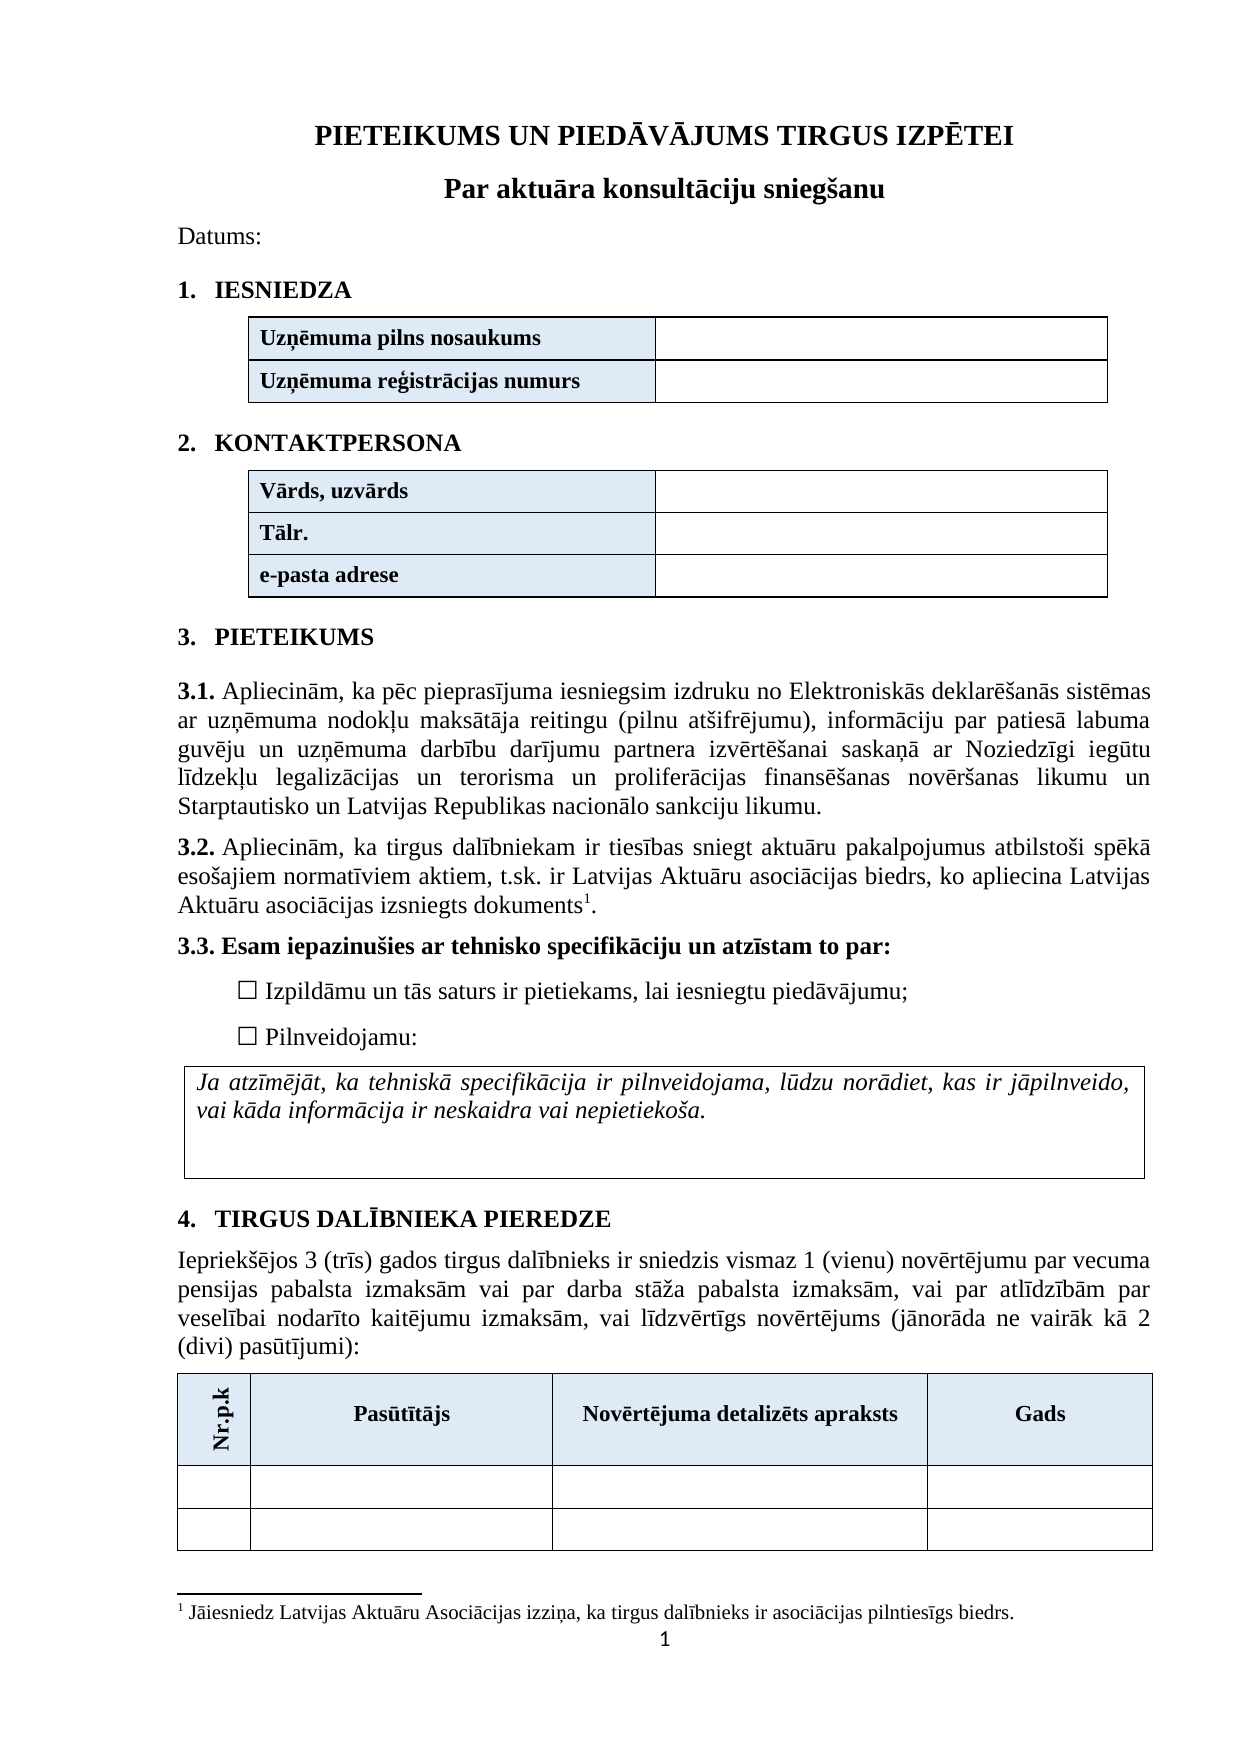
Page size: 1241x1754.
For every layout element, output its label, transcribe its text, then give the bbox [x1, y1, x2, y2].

list IESNIEDZA [177, 275, 1152, 304]
table_cell [928, 1509, 1152, 1550]
text 3.2. Apliecinām, ka tirgus dalībniekam ir tiesības sniegt aktuāru pakalpojumus atbilstoši spēkā esošajiem normatīviem aktiem, t.sk. ir Latvijas Aktuāru asociācijas biedrs, ko apliecina Latvijas Aktuāru asociācijas izsniegts dokuments. [177, 832, 1152, 919]
table_cell [656, 555, 1107, 596]
table_header Uzņēmuma pilns nosaukums [249, 318, 655, 359]
table_header Ja atzīmējāt, ka tehniskā specifikācija ir pilnveidojama, lūdzu norādiet, kas ir jāpilnveido, vai kāda informācija ir neskaidra vai nepietiekoša. [185, 1067, 1144, 1178]
text Pilnveidojamu: [177, 1019, 1152, 1053]
text Iepriekšējos 3 (trīs) gados tirgus dalībnieks ir sniedzis vismaz 1 (vienu) novērtējumu par vecuma pensijas pabalsta izmaksām vai par darba stāža pabalsta izmaksām, vai par atlīdzībām par veselībai nodarīto kaitējumu izmaksām, vai līdzvērtīgs novērtējums (jānorāda ne vairāk kā 2 (divi) pasūtījumi): [177, 1245, 1152, 1360]
list PIETEIKUMS [177, 622, 1152, 651]
table_cell [656, 513, 1107, 554]
text Datums: [177, 221, 1152, 250]
text Izpildāmu un tās saturs ir pietiekams, lai iesniegtu piedāvājumu; [177, 972, 1152, 1007]
list TIRGUS DALĪBNIEKA PIEREDZE [177, 1204, 1152, 1233]
table_cell [178, 1509, 250, 1550]
table_cell [656, 361, 1107, 402]
text PIETEIKUMS UN PIEDĀVĀJUMS TIRGUS IZPĒTEI [177, 118, 1152, 152]
table_cell Uzņēmuma reģistrācijas numurs [249, 361, 655, 402]
table_header [656, 471, 1107, 512]
table_header [656, 318, 1107, 359]
table_header Gads [928, 1374, 1152, 1465]
text 3.3. Esam iepazinušies ar tehnisko specifikāciju un atzīstam to par: [177, 931, 1152, 960]
text 3.1. Apliecinām, ka pēc pieprasījuma iesniegsim izdruku no Elektroniskās deklarēšanās sistēmas ar uzņēmuma nodokļu maksātāja reitingu (pilnu atšifrējumu), informāciju par patiesā labuma guvēju un uzņēmuma darbību darījumu partnera izvērtēšanai saskaņā ar Noziedzīgi iegūtu līdzekļu legalizācijas un terorisma un proliferācijas finansēšanas novēršanas likumu un Starptautisko un Latvijas Republikas nacionālo sankciju likumu. [177, 676, 1152, 820]
table_cell e-pasta adrese [249, 555, 655, 596]
table_header Vārds, uzvārds [249, 471, 655, 512]
table_cell [553, 1466, 927, 1507]
table_header Pasūtītājs [251, 1374, 552, 1465]
table_cell [928, 1466, 1152, 1507]
text Par aktuāra konsultāciju sniegšanu [177, 171, 1152, 204]
list KONTAKTPERSONA [177, 428, 1152, 457]
table_cell Tālr. [249, 513, 655, 554]
table_cell [553, 1509, 927, 1550]
table_cell [251, 1509, 552, 1550]
table_header Nr.p.k [178, 1374, 250, 1465]
table_header Novērtējuma detalizēts apraksts [553, 1374, 927, 1465]
table_cell [251, 1466, 552, 1507]
table_cell [178, 1466, 250, 1507]
